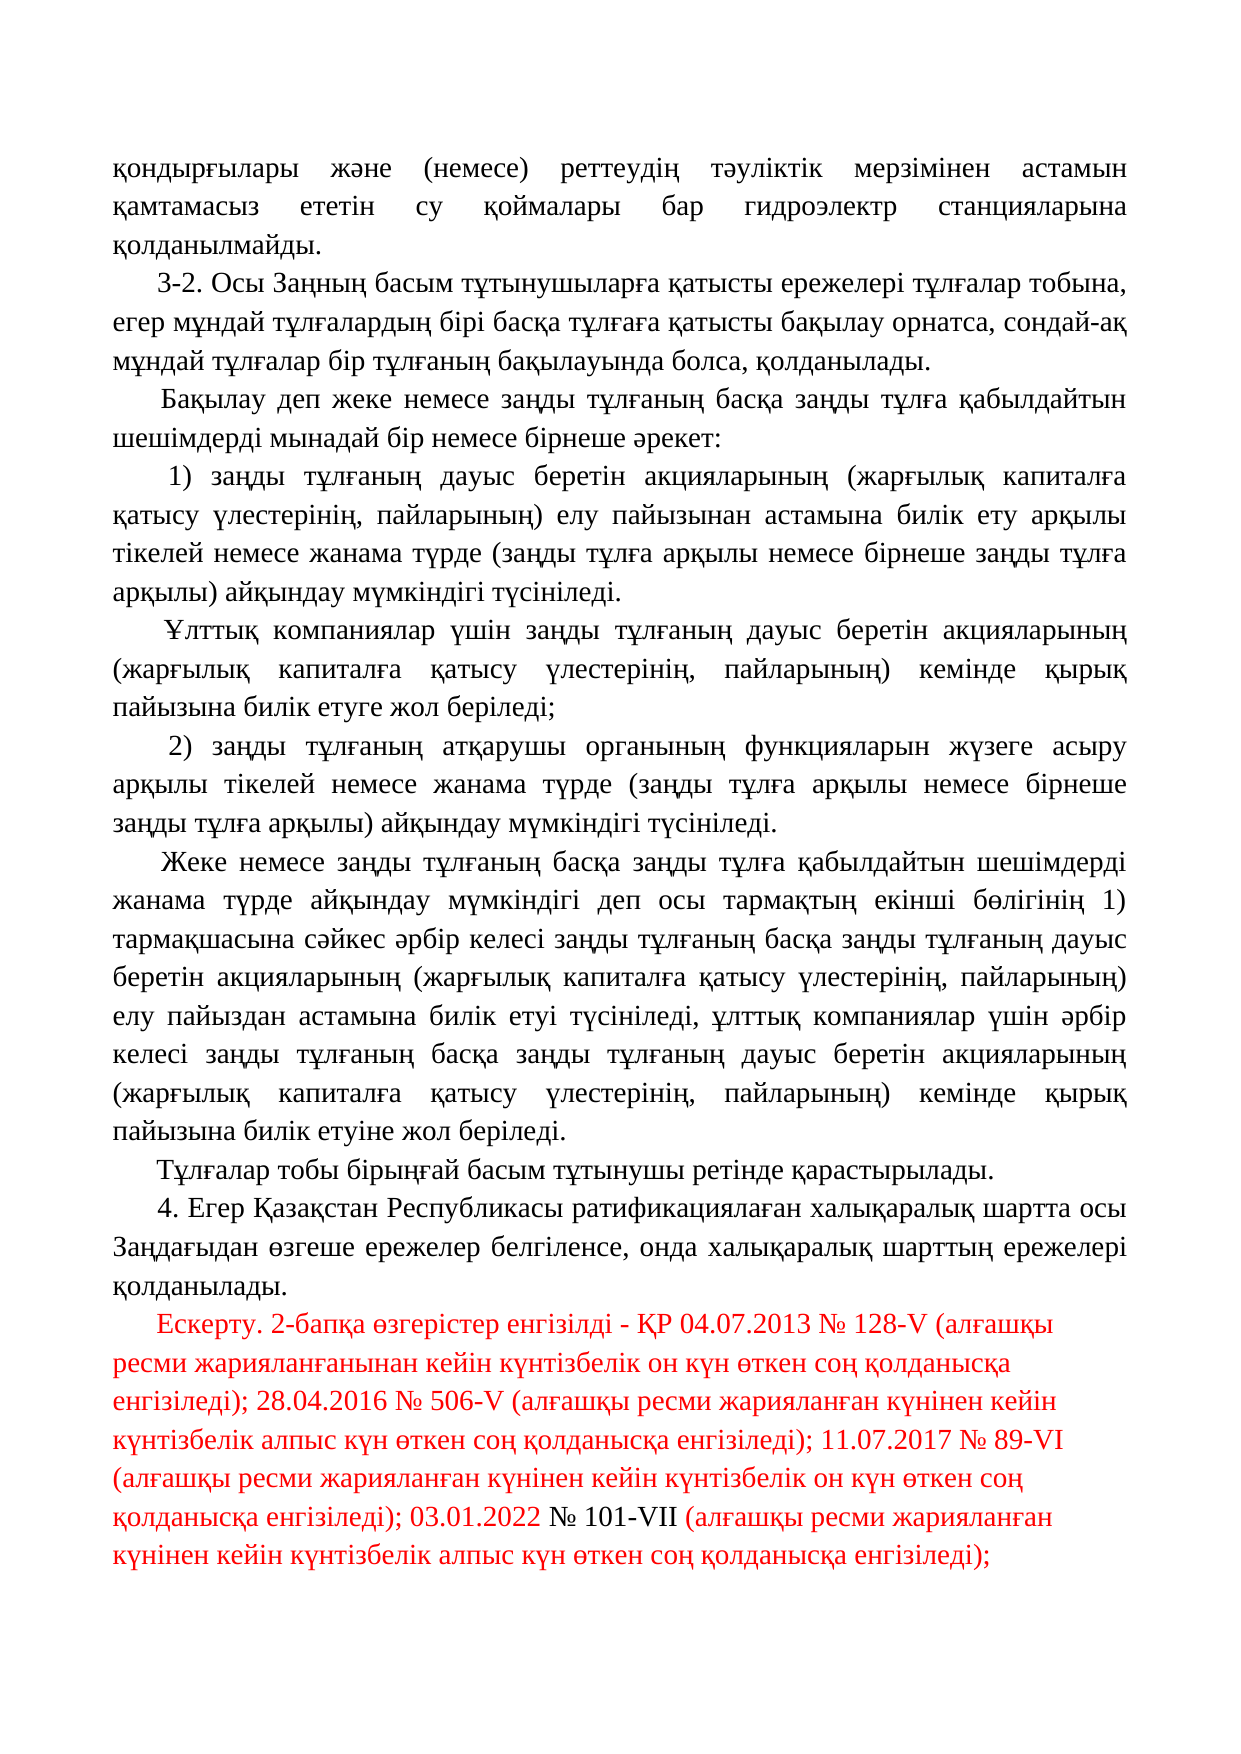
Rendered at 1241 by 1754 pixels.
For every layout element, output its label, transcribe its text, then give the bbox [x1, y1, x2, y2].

text Ұлттық компаниялар үшін заңды тұлғаның дауыс беретін акцияларының (жарғылық капиталға қатысу үлестерінің, пайларының) кемінде қырық пайызына билік етуге жол беріледі; [112, 612, 1128, 723]
text 2) заңды тұлғаның атқарушы органының функцияларын жүзеге асыру арқылы тікелей немесе жанама түрде (заңды тұлға арқылы немесе бірнеше заңды тұлға арқылы) айқындау мүмкіндігі түсініледі. [112, 728, 1128, 839]
text Жеке немесе заңды тұлғаның басқа заңды тұлға қабылдайтын шешімдерді жанама түрде айқындау мүмкіндігі деп осы тармақтың екінші бөлігінің 1) тармақшасына сәйкес әрбір келесі заңды тұлғаның басқа заңды тұлғаның дауыс беретін акцияларының (жарғылық капиталға қатысу үлестерінің, пайларының) елу пайыздан астамына билік етуі түсініледі, ұлттық компаниялар үшін әрбір келесі заңды тұлғаның басқа заңды тұлғаның дауыс беретін акцияларының (жарғылық капиталға қатысу үлестерінің, пайларының) кемінде қырық пайызына билік етуіне жол беріледі. [112, 844, 1128, 1147]
text Тұлғалар тобы бірыңғай басым тұтынушы ретінде қарастырылады. [112, 1152, 1128, 1186]
text Бақылау деп жеке немесе заңды тұлғаның басқа заңды тұлға қабылдайтын шешімдерді мынадай бір немесе бірнеше әрекет: [112, 381, 1128, 453]
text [112, 1306, 1128, 1571]
text 4. Егер Қазақстан Республикасы ратификациялаған халықаралық шартта осы Заңдағыдан өзгеше ережелер белгіленсе, онда халықаралық шарттың ережелері қолданылады. [112, 1191, 1128, 1301]
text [112, 150, 1128, 261]
text 3-2. Осы Заңның басым тұтынушыларға қатысты ережелері тұлғалар тобына, егер мұндай тұлғалардың бірі басқа тұлғаға қатысты бақылау орнатса, сондай-ақ мұндай тұлғалар бір тұлғаның бақылауында болса, қолданылады. [112, 266, 1128, 376]
text 1) заңды тұлғаның дауыс беретін акцияларының (жарғылық капиталға қатысу үлестерінің, пайларының) елу пайызынан астамына билік ету арқылы тікелей немесе жанама түрде (заңды тұлға арқылы немесе бірнеше заңды тұлға арқылы) айқындау мүмкіндігі түсініледі. [112, 458, 1128, 607]
